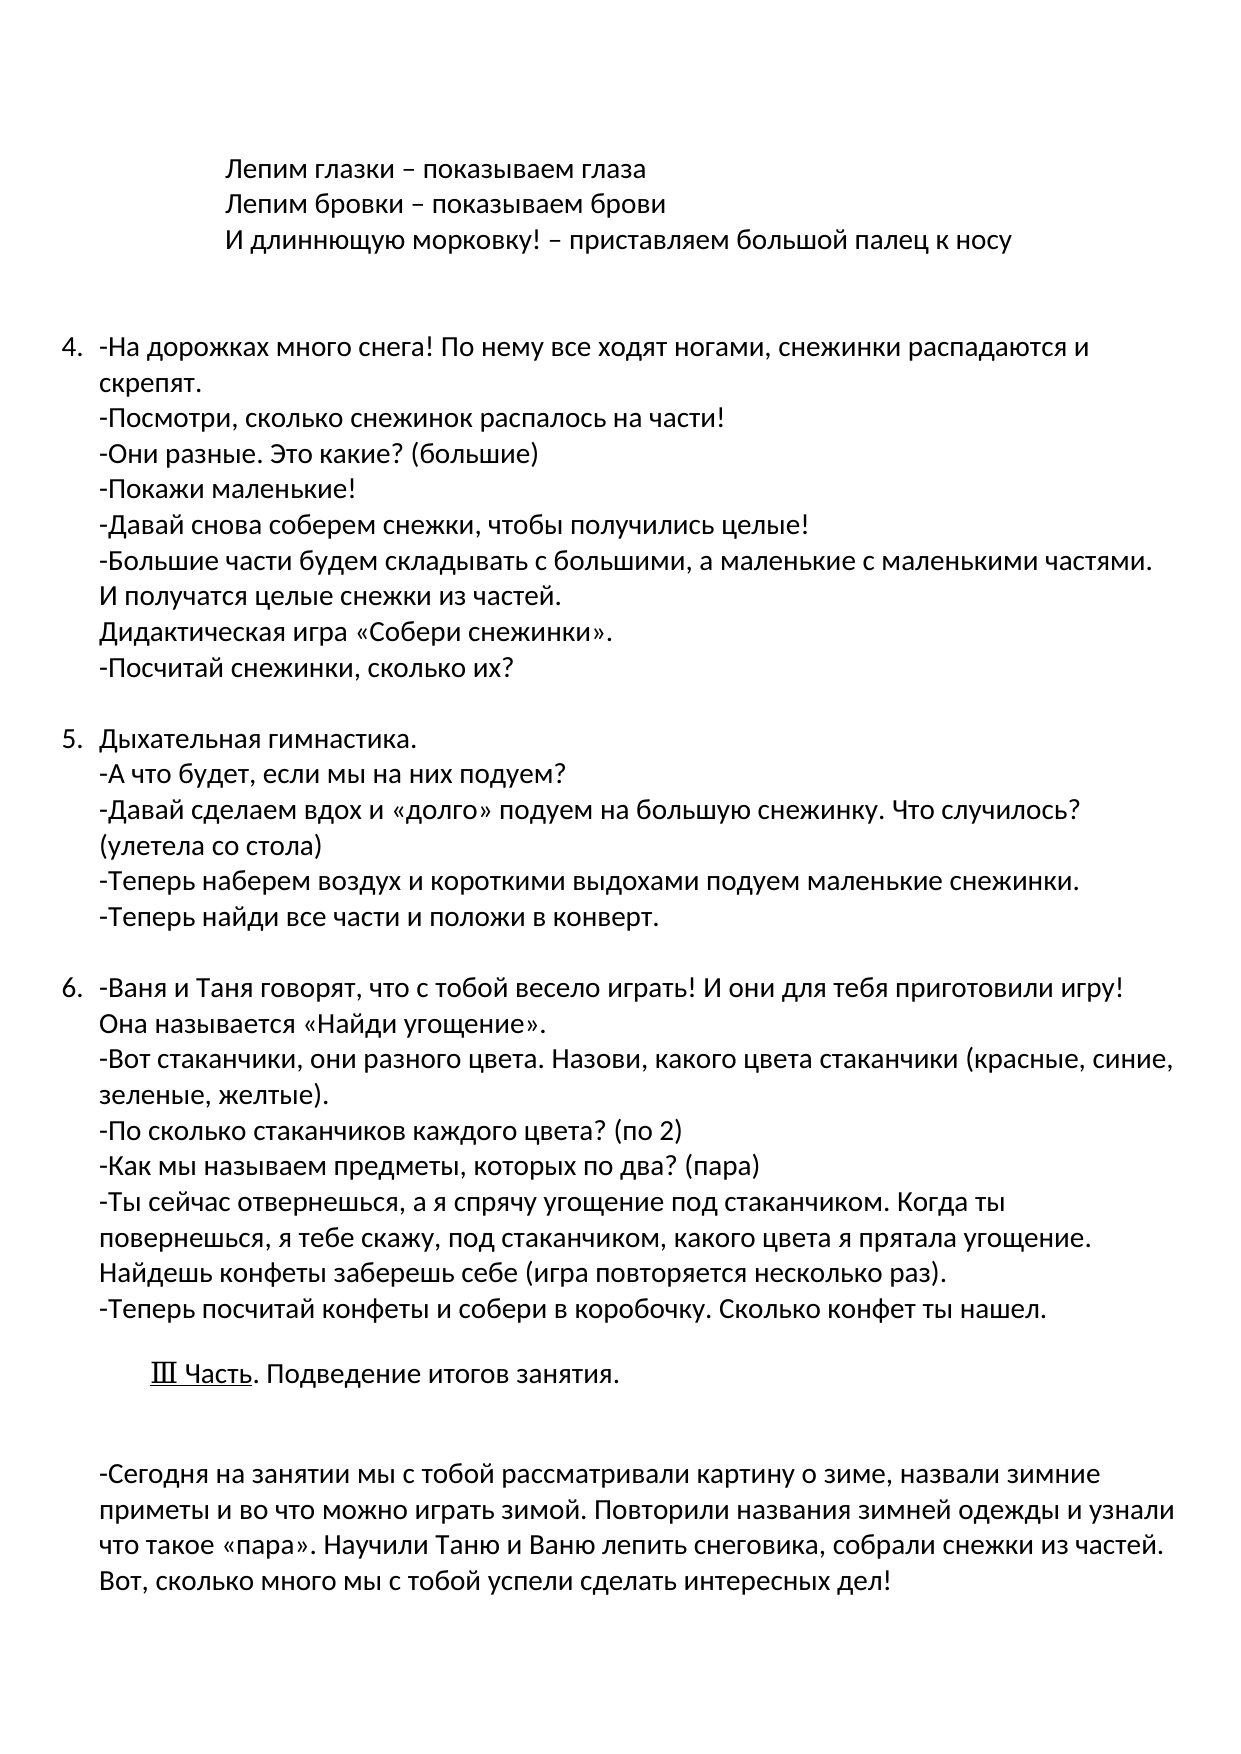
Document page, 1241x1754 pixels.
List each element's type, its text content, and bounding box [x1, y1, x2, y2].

list Дыхательная гимнастика. [61, 720, 1179, 756]
list -Давай сделаем вдох и «долго» подуем на большую снежинку. Что случилось? (улетела со стола) [99, 791, 1179, 862]
list Лепим бровки – показываем брови [99, 186, 1179, 221]
list -Ты сейчас отвернешься, а я спрячу угощение под стаканчиком. Когда ты повернешься, я тебе скажу, под стаканчиком, какого цвета я прятала угощение. Найдешь конфеты заберешь себе (игра повторяется несколько раз). [99, 1183, 1179, 1290]
list -Посчитай снежинки, сколько их? [99, 649, 1179, 684]
list -Теперь найди все части и положи в конверт. [99, 898, 1179, 934]
list Лепим глазки – показываем глаза [99, 150, 1179, 186]
list -Вот стаканчики, они разного цвета. Назови, какого цвета стаканчики (красные, синие, зеленые, желтые). [99, 1041, 1179, 1112]
list Дидактическая игра «Собери снежинки». [99, 613, 1179, 649]
list -А что будет, если мы на них подуем? [99, 756, 1179, 791]
list -Теперь наберем воздух и короткими выдохами подуем маленькие снежинки. [99, 862, 1179, 898]
list -Большие части будем складывать с большими, а маленькие с маленькими частями. И получатся целые снежки из частей. [99, 542, 1179, 613]
list -Ваня и Таня говорят, что с тобой весело играть! И они для тебя приготовили игру! Она называется «Найди угощение». [61, 969, 1179, 1041]
list -На дорожках много снега! По нему все ходят ногами, снежинки распадаются и скрепят. [61, 328, 1179, 399]
list -Покажи маленькие! [99, 471, 1179, 506]
list -Посмотри, сколько снежинок распалось на части! [99, 399, 1179, 435]
text Ⅲ Часть. Подведение итогов занятия. [150, 1355, 1179, 1390]
list -Они разные. Это какие? (большие) [99, 435, 1179, 471]
list -По сколько стаканчиков каждого цвета? (по 2) [99, 1112, 1179, 1147]
list -Сегодня на занятии мы с тобой рассматривали картину о зиме, назвали зимние приметы и во что можно играть зимой. Повторили названия зимней одежды и узнали что такое «пара». Научили Таню и Ваню лепить снеговика, собрали снежки из частей. Вот, сколько много мы с тобой успели сделать интересных дел! [99, 1455, 1179, 1598]
list -Как мы называем предметы, которых по два? (пара) [99, 1147, 1179, 1183]
list И длиннющую морковку! – приставляем большой палец к носу [99, 221, 1179, 257]
list -Теперь посчитай конфеты и собери в коробочку. Сколько конфет ты нашел. [99, 1290, 1179, 1326]
list -Давай снова соберем снежки, чтобы получились целые! [99, 506, 1179, 542]
